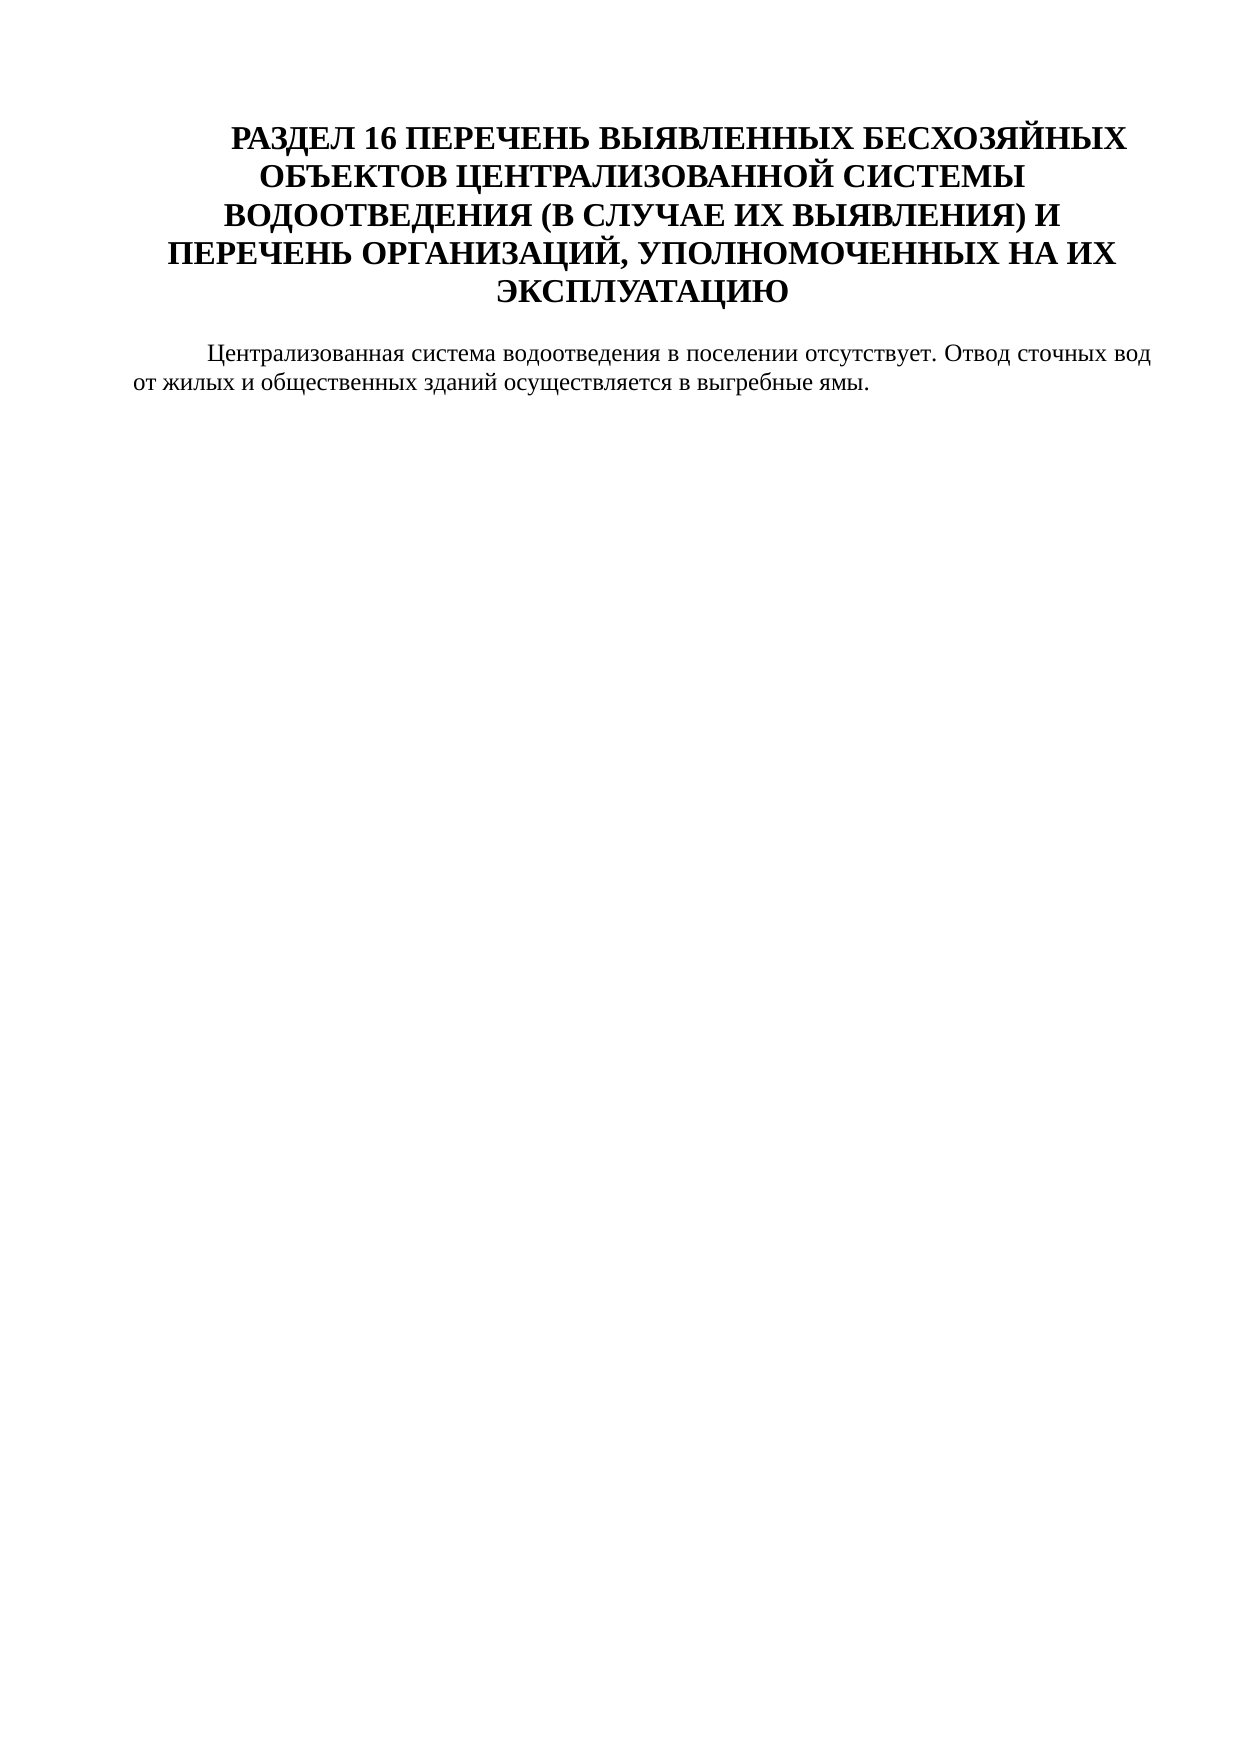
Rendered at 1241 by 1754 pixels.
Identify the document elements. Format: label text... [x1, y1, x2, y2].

text Централизованная система водоотведения в поселении отсутствует. Отвод сточных вод от жилых и общественных зданий осуществляется в выгребные ямы. [133, 338, 1152, 396]
subtitle Раздел 16 Перечень выявленных бесхозяйных объектов централизованной системы водоотведения (в случае их выявления) и перечень организаций, уполномоченных на их эксплуатацию [133, 118, 1152, 310]
